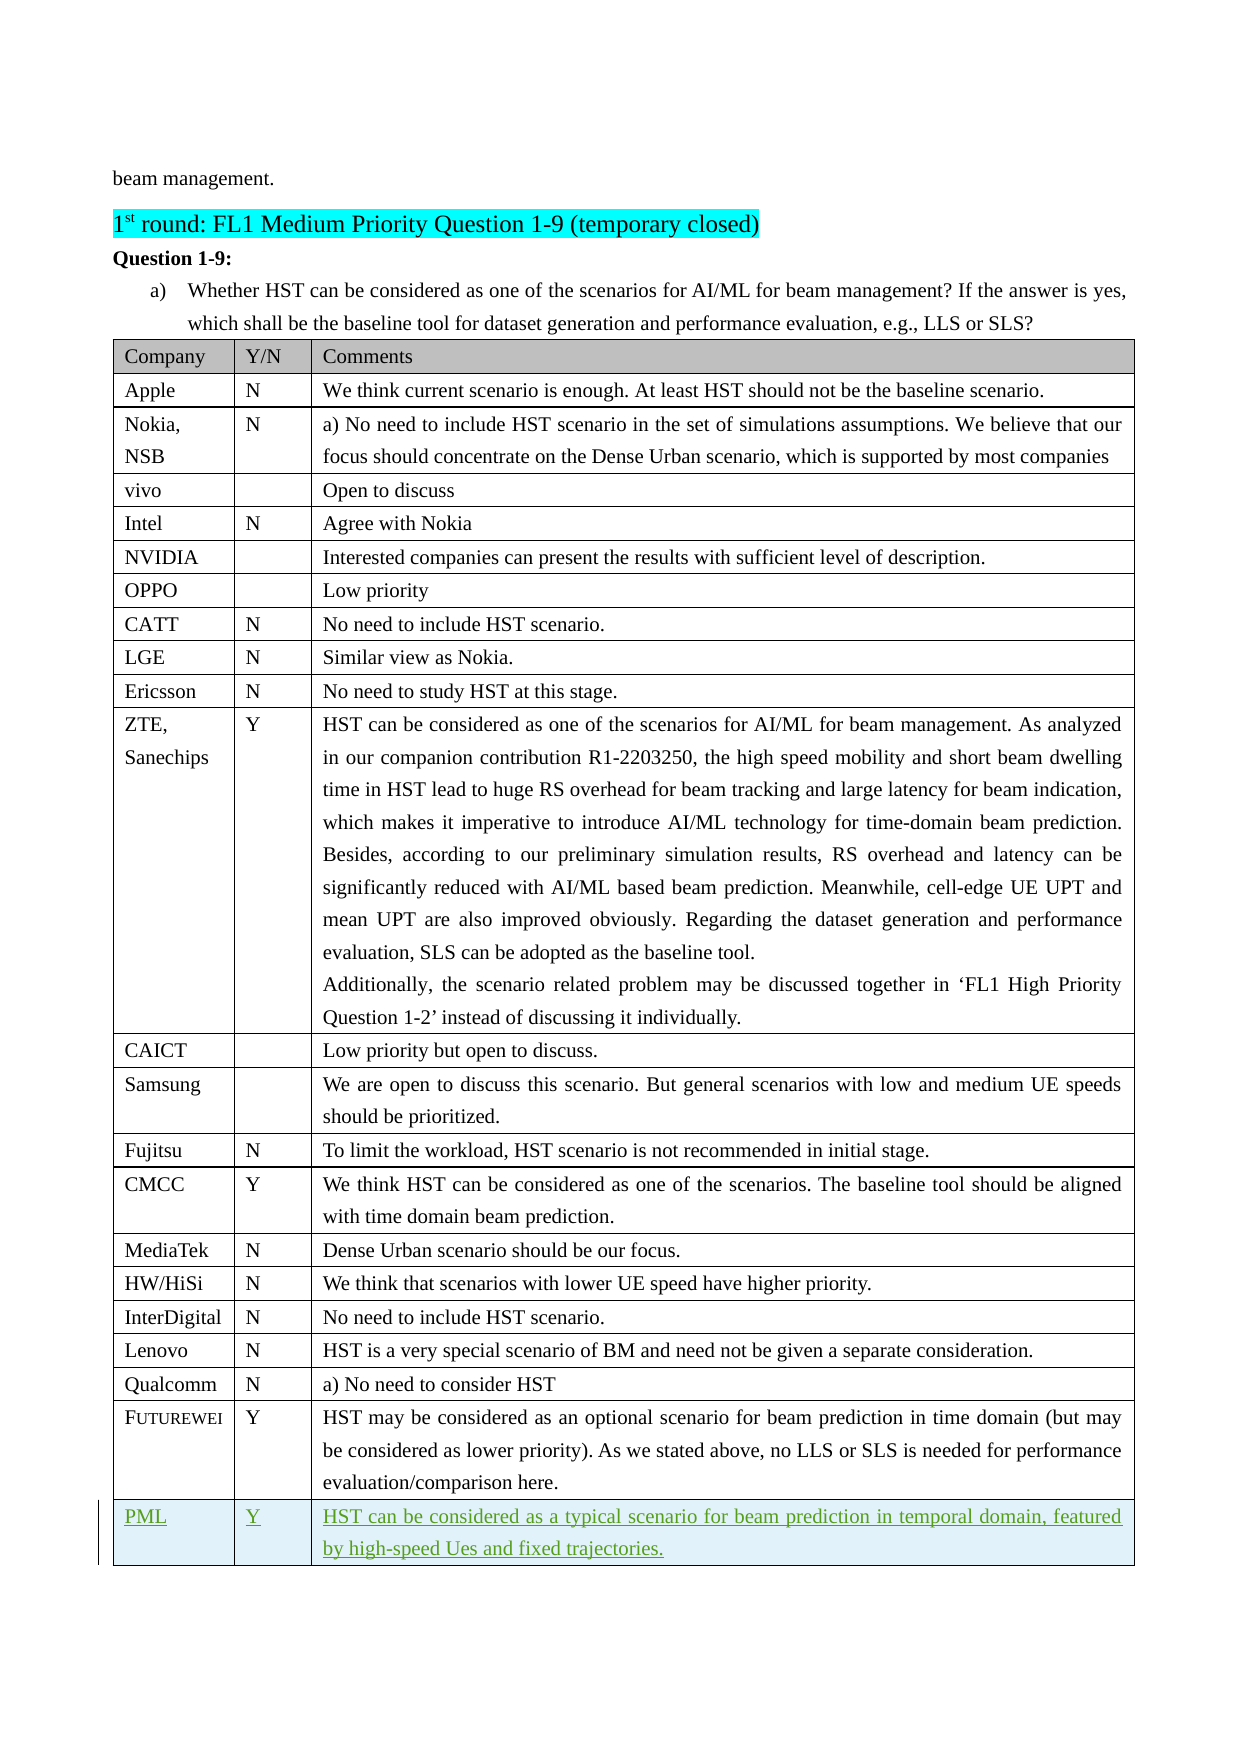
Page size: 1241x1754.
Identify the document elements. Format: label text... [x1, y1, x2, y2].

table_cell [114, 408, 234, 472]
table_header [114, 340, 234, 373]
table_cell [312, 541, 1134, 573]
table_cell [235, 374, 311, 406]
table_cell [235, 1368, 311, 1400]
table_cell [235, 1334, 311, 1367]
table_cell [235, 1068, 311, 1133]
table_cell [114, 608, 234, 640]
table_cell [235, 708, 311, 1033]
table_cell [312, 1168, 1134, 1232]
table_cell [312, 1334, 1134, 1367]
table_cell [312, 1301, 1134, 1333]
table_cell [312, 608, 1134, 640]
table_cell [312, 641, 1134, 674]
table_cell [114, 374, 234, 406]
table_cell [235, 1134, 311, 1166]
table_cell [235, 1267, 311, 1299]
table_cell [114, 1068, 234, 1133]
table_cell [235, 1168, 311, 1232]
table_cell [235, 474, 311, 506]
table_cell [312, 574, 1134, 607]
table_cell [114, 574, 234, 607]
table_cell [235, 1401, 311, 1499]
subtitle 1st round: FL1 Medium Priority Question 1-9 (temporary closed) [112, 207, 1128, 239]
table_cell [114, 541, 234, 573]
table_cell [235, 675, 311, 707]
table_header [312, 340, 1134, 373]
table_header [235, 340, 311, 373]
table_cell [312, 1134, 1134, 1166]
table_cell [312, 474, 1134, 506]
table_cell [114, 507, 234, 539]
list Whether HST can be considered as one of the scenarios for AI/ML for beam management? If the answer is yes, which shall be the baseline tool for dataset generation and performance evaluation, e.g., LLS or SLS? [150, 274, 1128, 339]
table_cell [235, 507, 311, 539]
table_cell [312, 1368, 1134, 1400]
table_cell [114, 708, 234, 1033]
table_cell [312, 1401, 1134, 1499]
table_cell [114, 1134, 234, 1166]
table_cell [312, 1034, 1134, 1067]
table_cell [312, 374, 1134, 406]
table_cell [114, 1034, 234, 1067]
text Question 1-9: [112, 242, 1128, 274]
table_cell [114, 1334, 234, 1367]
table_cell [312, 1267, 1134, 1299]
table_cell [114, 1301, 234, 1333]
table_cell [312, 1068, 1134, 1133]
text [112, 162, 1128, 194]
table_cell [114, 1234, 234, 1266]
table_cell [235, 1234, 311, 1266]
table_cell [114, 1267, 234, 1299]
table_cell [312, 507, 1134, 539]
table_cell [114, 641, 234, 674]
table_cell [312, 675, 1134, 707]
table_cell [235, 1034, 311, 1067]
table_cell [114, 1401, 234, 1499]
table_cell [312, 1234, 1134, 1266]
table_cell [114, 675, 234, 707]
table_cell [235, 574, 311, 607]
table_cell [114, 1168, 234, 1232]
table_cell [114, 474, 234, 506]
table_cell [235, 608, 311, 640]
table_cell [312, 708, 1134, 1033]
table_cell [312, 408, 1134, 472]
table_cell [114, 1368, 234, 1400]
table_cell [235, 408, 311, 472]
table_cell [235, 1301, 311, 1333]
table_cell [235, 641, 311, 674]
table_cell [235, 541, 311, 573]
